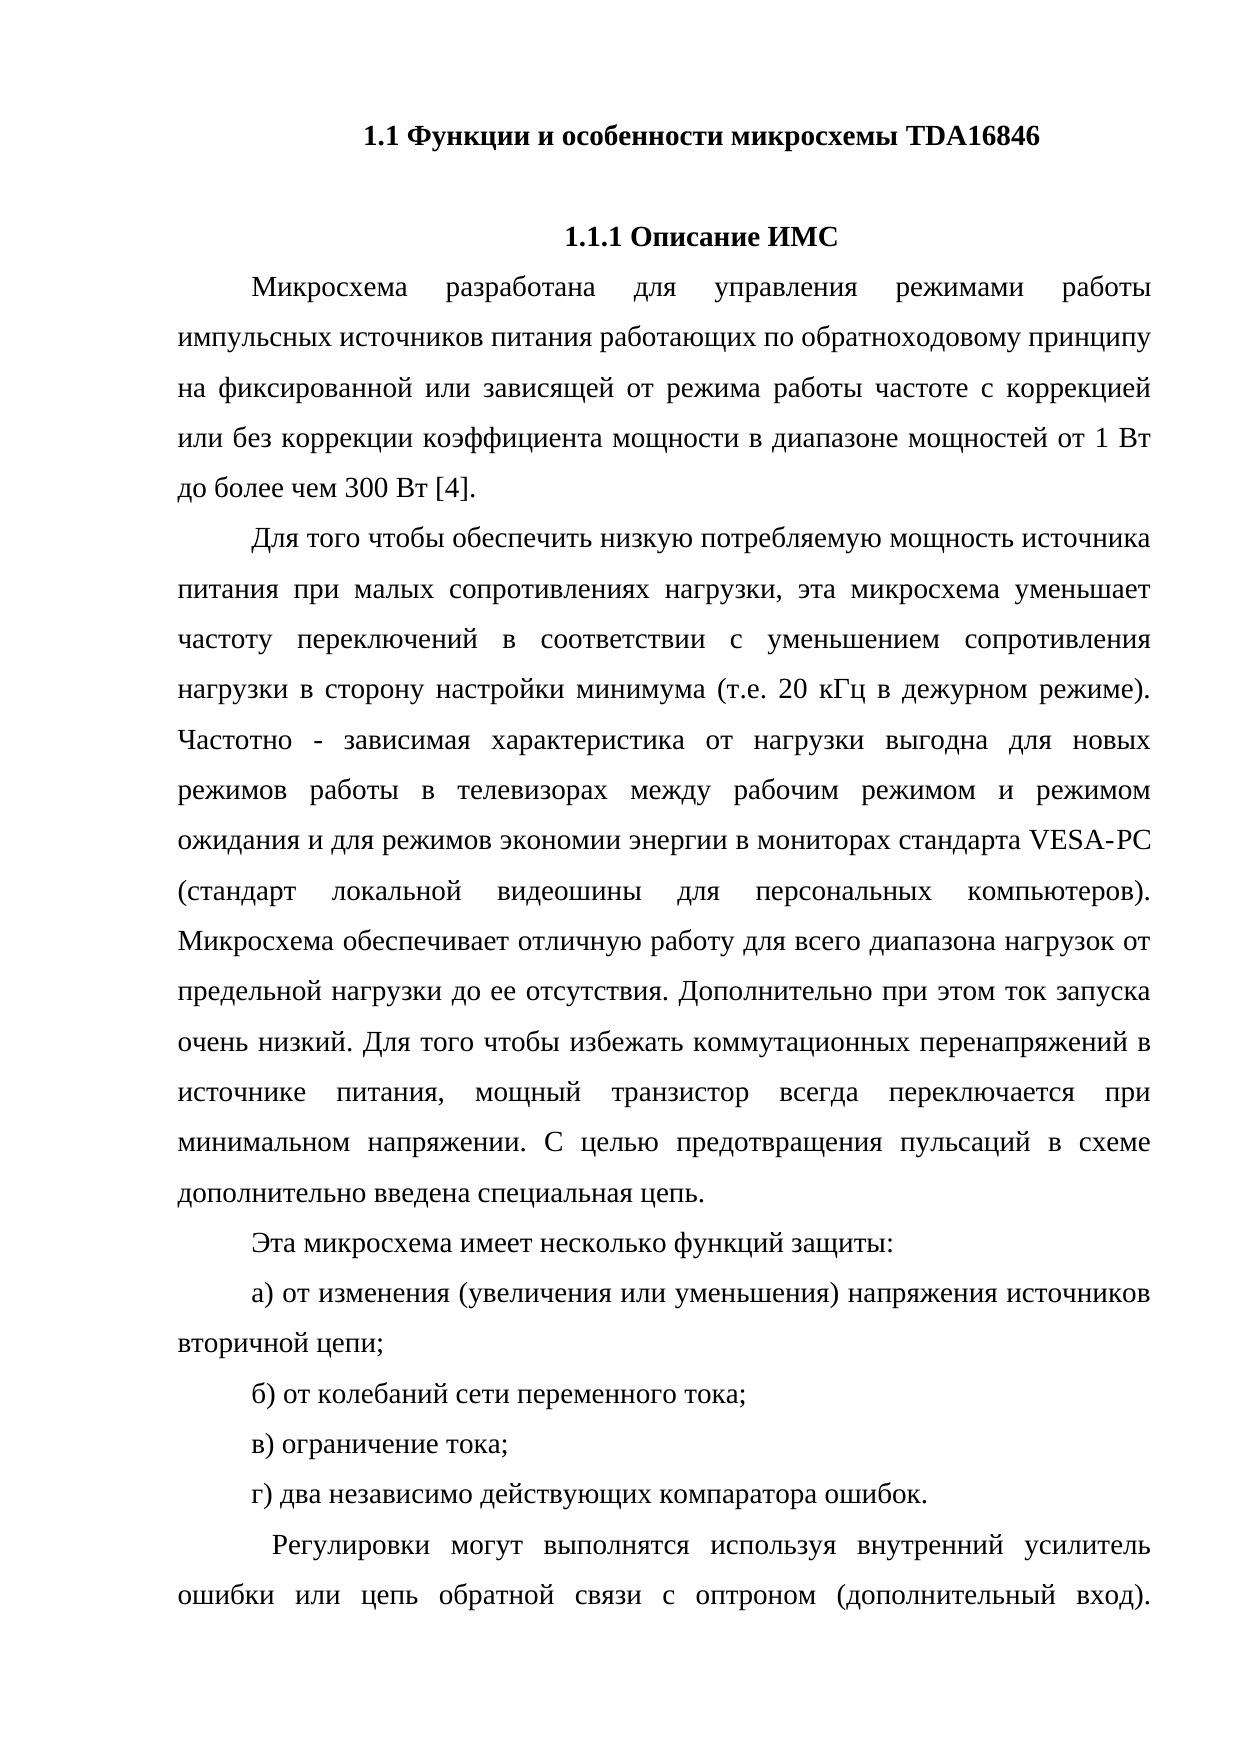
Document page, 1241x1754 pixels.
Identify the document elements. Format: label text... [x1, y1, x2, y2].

text 1.1.1 Описание ИМС [177, 219, 1152, 252]
text в) ограничение тока; [177, 1426, 1152, 1460]
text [177, 1527, 1152, 1611]
text г) два независимо действующих компаратора ошибок. [177, 1477, 1152, 1510]
text Микросхема разработана для управления режимами работы импульсных источников питания работающих по обратноходовому принципу на фиксированной или зависящей от режима работы частоте с коррекцией или без коррекции коэффициента мощности в диапазоне мощностей от 1 Вт до более чем 300 Вт [4]. [177, 269, 1152, 504]
text а) от изменения (увеличения или уменьшения) напряжения источников вторичной цепи; [177, 1275, 1152, 1359]
text б) от колебаний сети переменного тока; [177, 1376, 1152, 1409]
text Эта микросхема имеет несколько функций защиты: [177, 1225, 1152, 1258]
text 1.1 Функции и особенности микросхемы TDA16846 [177, 118, 1152, 152]
text Для того чтобы обеспечить низкую потребляемую мощность источника питания при малых сопротивлениях нагрузки, эта микросхема уменьшает частоту переключений в соответствии с уменьшением сопротивления нагрузки в сторону настройки минимума (т.е. 20 кГц в дежурном режиме). Частотно - зависимая характеристика от нагрузки выгодна для новых режимов работы в телевизорах между рабочим режимом и режимом ожидания и для режимов экономии энергии в мониторах стандарта VESA-PC (стандарт локальной видеошины для персональных компьютеров). Микросхема обеспечивает отличную работу для всего диапазона нагрузок от предельной нагрузки до ее отсутствия. Дополнительно при этом ток запуска очень низкий. Для того чтобы избежать коммутационных перенапряжений в источнике питания, мощный транзистор всегда переключается при минимальном напряжении. С целью предотвращения пульсаций в схеме дополнительно введена специальная цепь. [177, 521, 1152, 1208]
